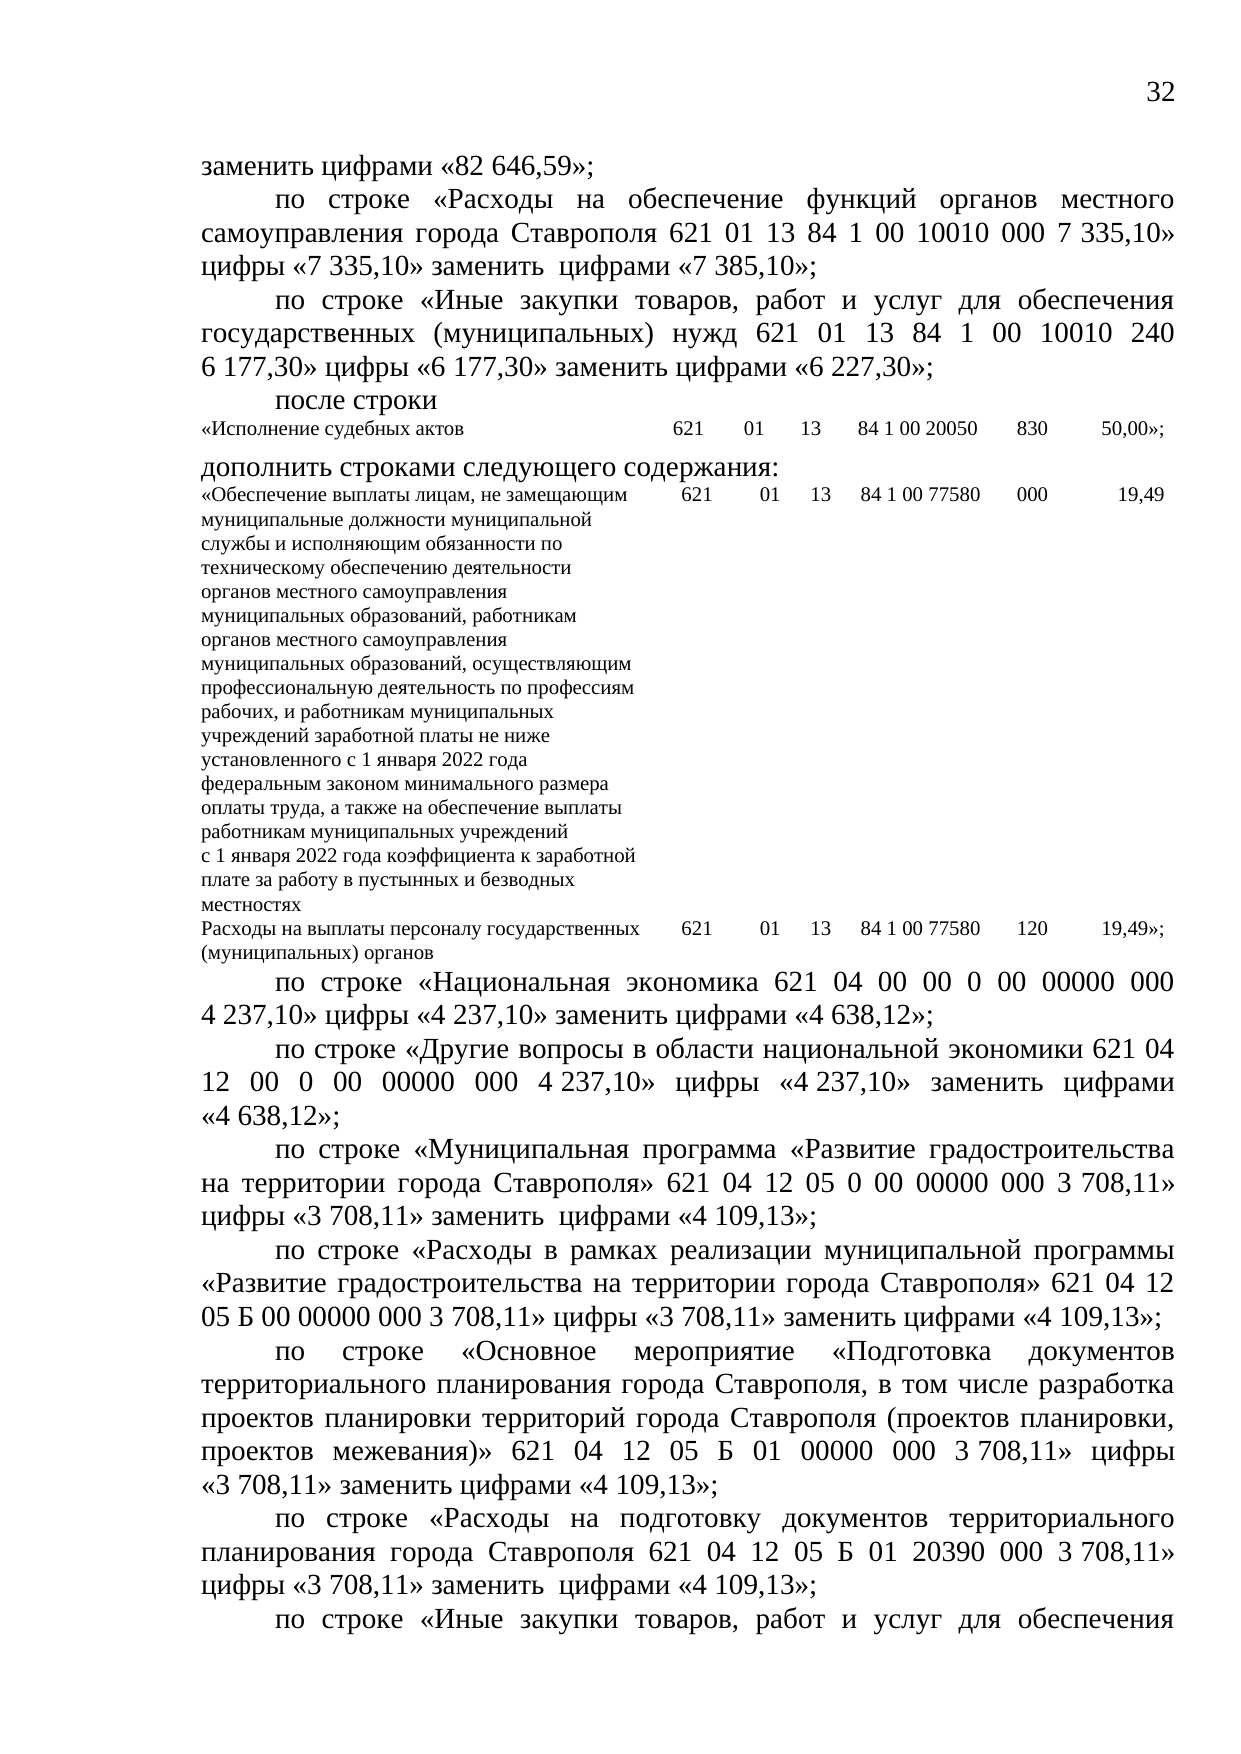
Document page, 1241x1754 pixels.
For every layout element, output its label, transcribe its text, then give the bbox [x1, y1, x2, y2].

text дополнить строками следующего содержания: [201, 449, 1175, 482]
table_cell 01 [742, 916, 798, 964]
text по строке «Расходы на подготовку документов территориального планирования города Ставрополя 621 04 12 05 Б 01 20390 000 3 708,11» цифры «3 708,11» заменить цифрами «4 109,13»; [201, 1500, 1175, 1601]
table_header «Обеспечение выплаты лицам, не замещающим муниципальные должности муниципальной службы и исполняющим обязанности по техническому обеспечению деятельности органов местного самоуправления муниципальных образований, работникам органов местного самоуправления муниципальных образований, осуществляющим профессиональную деятельность по профессиям рабочих, и работникам муниципальных учреждений заработной платы не ниже установленного с 1 января 2022 года федеральным законом минимального размера оплаты труда, а также на обеспечение выплаты работникам муниципальных учреждений с 1 января 2022 года коэффициента к заработной плате за работу в пустынных и безводных местностях [190, 483, 652, 916]
table_header 01 [725, 416, 784, 449]
table_header 19,49 [1067, 483, 1175, 916]
table_cell 13 [799, 916, 843, 964]
text по строке «Другие вопросы в области национальной экономики 621 04 12 00 0 00 00000 000 4 237,10» цифры «4 237,10» заменить цифрами «4 638,12»; [201, 1031, 1175, 1131]
table_cell 621 [652, 916, 742, 964]
table_cell 19,49»; [1067, 916, 1175, 964]
table_header «Исполнение судебных актов [190, 416, 652, 449]
text по строке «Расходы в рамках реализации муниципальной программы «Развитие градостроительства на территории города Ставрополя» 621 04 12 05 Б 00 00000 000 3 708,11» цифры «3 708,11» заменить цифрами «4 109,13»; [201, 1232, 1175, 1333]
table_header 01 [742, 483, 798, 916]
text по строке «Основное мероприятие «Подготовка документов территориального планирования города Ставрополя, в том числе разработка проектов планировки территорий города Ставрополя (проектов планировки, проектов межевания)» 621 04 12 05 Б 01 00000 000 3 708,11» цифры «3 708,11» заменить цифрами «4 109,13»; [201, 1333, 1175, 1500]
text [201, 1601, 1175, 1634]
table_cell Расходы на выплаты персоналу государственных (муниципальных) органов [190, 916, 652, 964]
table_cell 84 1 00 77580 [843, 916, 998, 964]
table_header 84 1 00 20050 [838, 416, 998, 449]
text по строке «Национальная экономика 621 04 00 00 0 00 00000 000 4 237,10» цифры «4 237,10» заменить цифрами «4 638,12»; [201, 964, 1175, 1031]
table_header 621 [652, 483, 742, 916]
table_header 621 [652, 416, 725, 449]
text после строки [201, 382, 1175, 416]
table_header 13 [784, 416, 837, 449]
table_cell 120 [998, 916, 1067, 964]
text по строке «Иные закупки товаров, работ и услуг для обеспечения государственных (муниципальных) нужд 621 01 13 84 1 00 10010 240 6 177,30» цифры «6 177,30» заменить цифрами «6 227,30»; [201, 282, 1175, 382]
table_header 000 [998, 483, 1067, 916]
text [201, 148, 1175, 181]
table_header 13 [799, 483, 843, 916]
text по строке «Расходы на обеспечение функций органов местного самоуправления города Ставрополя 621 01 13 84 1 00 10010 000 7 335,10» цифры «7 335,10» заменить цифрами «7 385,10»; [201, 181, 1175, 282]
table_header 84 1 00 77580 [843, 483, 998, 916]
table_header 50,00»; [1067, 416, 1175, 449]
text по строке «Муниципальная программа «Развитие градостроительства на территории города Ставрополя» 621 04 12 05 0 00 00000 000 3 708,11» цифры «3 708,11» заменить цифрами «4 109,13»; [201, 1131, 1175, 1232]
table_header 830 [998, 416, 1067, 449]
